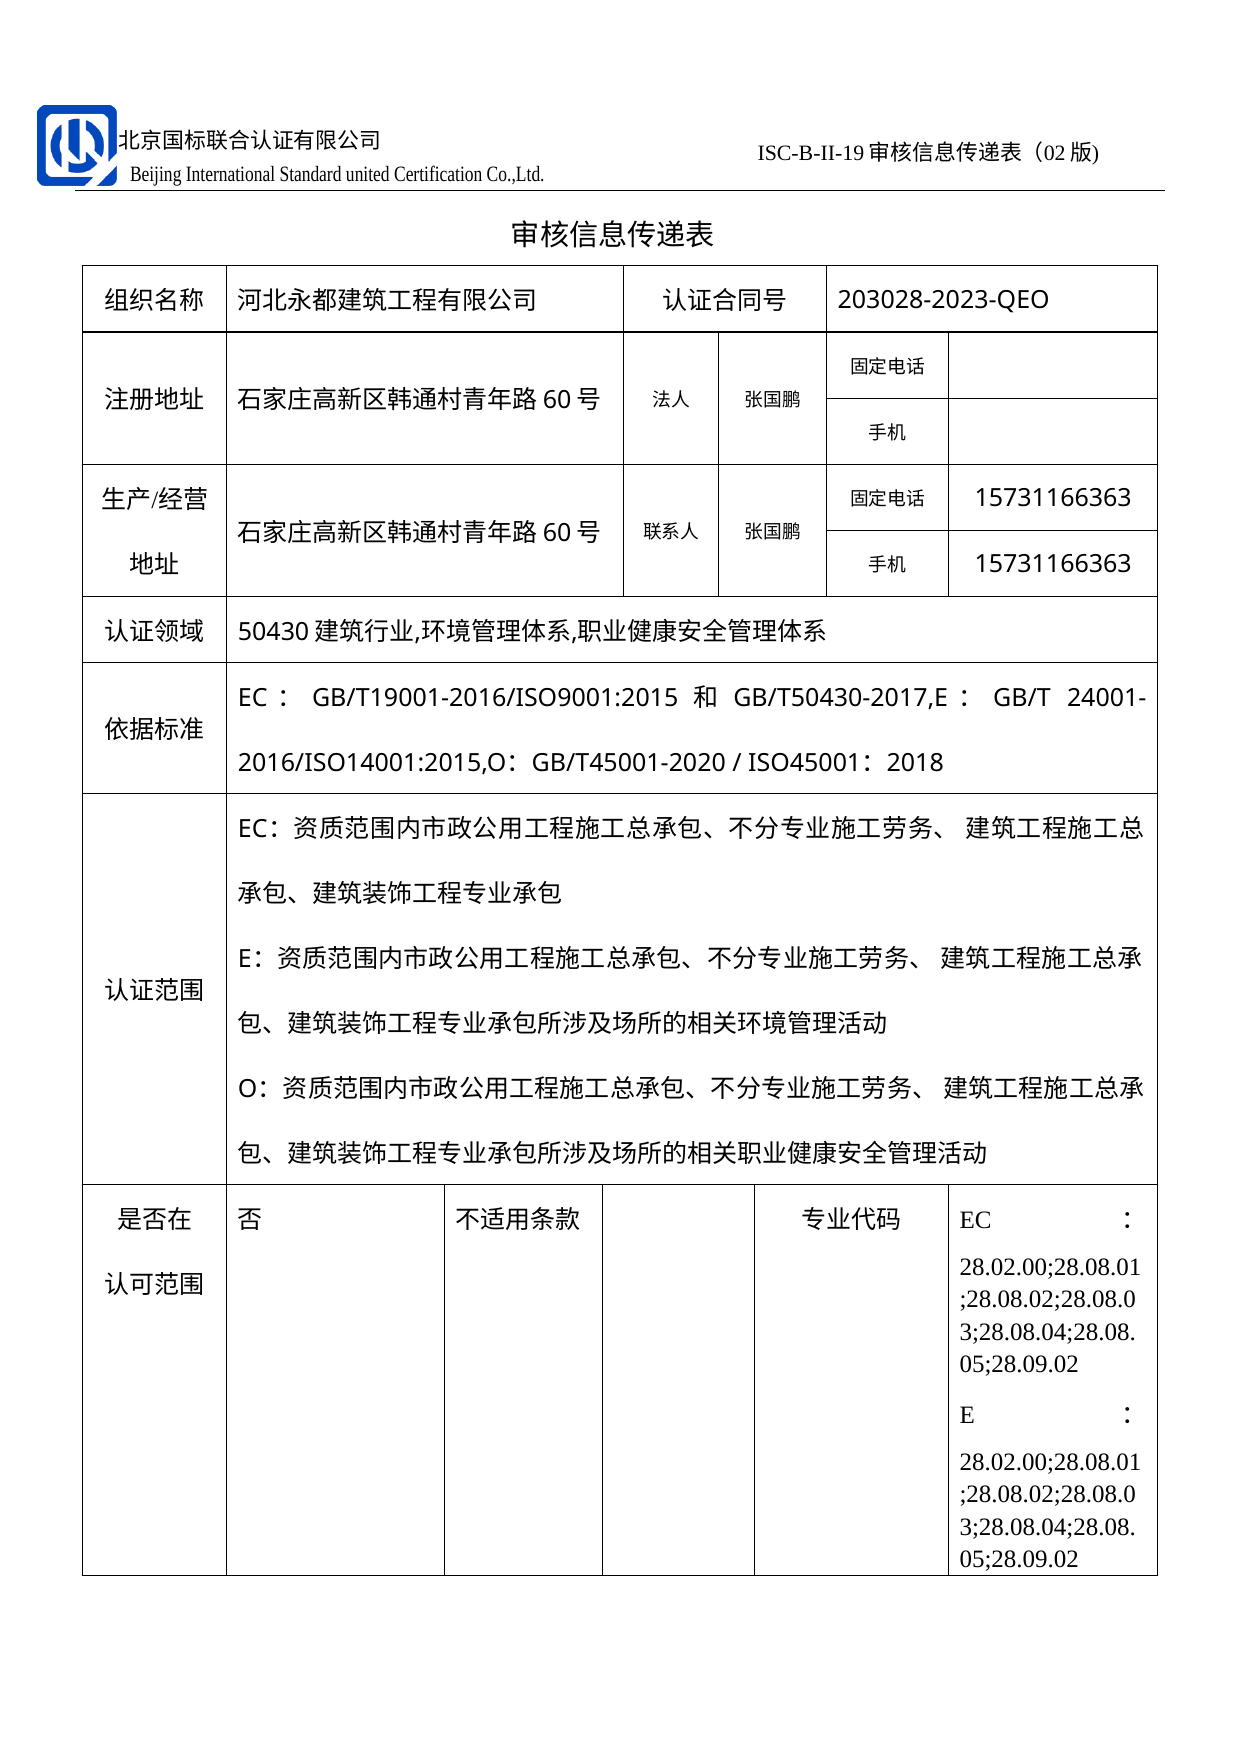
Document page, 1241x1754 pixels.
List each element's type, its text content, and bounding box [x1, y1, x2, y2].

table_cell 认证范围 [83, 794, 226, 1184]
table_cell 固定电话 [827, 465, 948, 529]
table_cell 固定电话 [827, 333, 948, 397]
table_cell 手机 [827, 399, 948, 463]
table_cell 生产/经营地址 [83, 465, 226, 596]
table_cell 15731166363 [949, 465, 1157, 529]
table_cell 联系人 [624, 465, 718, 596]
picture [37, 105, 117, 186]
table_cell [949, 399, 1157, 463]
table_cell 否 [227, 1185, 444, 1575]
table_cell 石家庄高新区韩通村青年路60号 [227, 465, 623, 596]
table_cell 手机 [827, 531, 948, 596]
text 审核信息传递表 [75, 200, 1165, 265]
table_header 认证合同号 [624, 266, 826, 331]
table_cell 注册地址 [83, 333, 226, 463]
table_cell 认证领域 [83, 597, 226, 662]
table_cell [603, 1185, 754, 1575]
table_cell 张国鹏 [719, 465, 826, 596]
table_cell EC：GB/T19001-2016/ISO9001:2015和GB/T50430-2017,E：GB/T 24001-2016/ISO14001:2015,O：GB/T45001-2020 / ISO45001：2018 [227, 663, 1157, 793]
table_cell 张国鹏 [719, 333, 826, 463]
table_cell 不适用条款 [445, 1185, 602, 1575]
table_header 203028-2023-QEO [827, 266, 1157, 331]
table_cell [949, 333, 1157, 397]
table_cell EC：资质范围内市政公用工程施工总承包、不分专业施工劳务、 建筑工程施工总承包、建筑装饰工程专业承包 E：资质范围内市政公用工程施工总承包、不分专业施工劳务、 建筑工程施工总承包、建筑装饰工程专业承包所涉及场所的相关环境管理活动 O：资质范围内市政公用工程施工总承包、不分专业施工劳务、 建筑工程施工总承包、建筑装饰工程专业承包所涉及场所的相关职业健康安全管理活动 [227, 794, 1157, 1184]
table_cell 石家庄高新区韩通村青年路60号 [227, 333, 623, 463]
table_header 河北永都建筑工程有限公司 [227, 266, 623, 331]
table_cell 15731166363 [949, 531, 1157, 596]
table_cell 专业代码 [755, 1185, 948, 1575]
table_header 组织名称 [83, 266, 226, 331]
table_cell 50430建筑行业,环境管理体系,职业健康安全管理体系 [227, 597, 1157, 662]
table_cell 是否在 认可范围 [83, 1185, 226, 1575]
table_cell 依据标准 [83, 663, 226, 793]
table_cell 法人 [624, 333, 718, 463]
